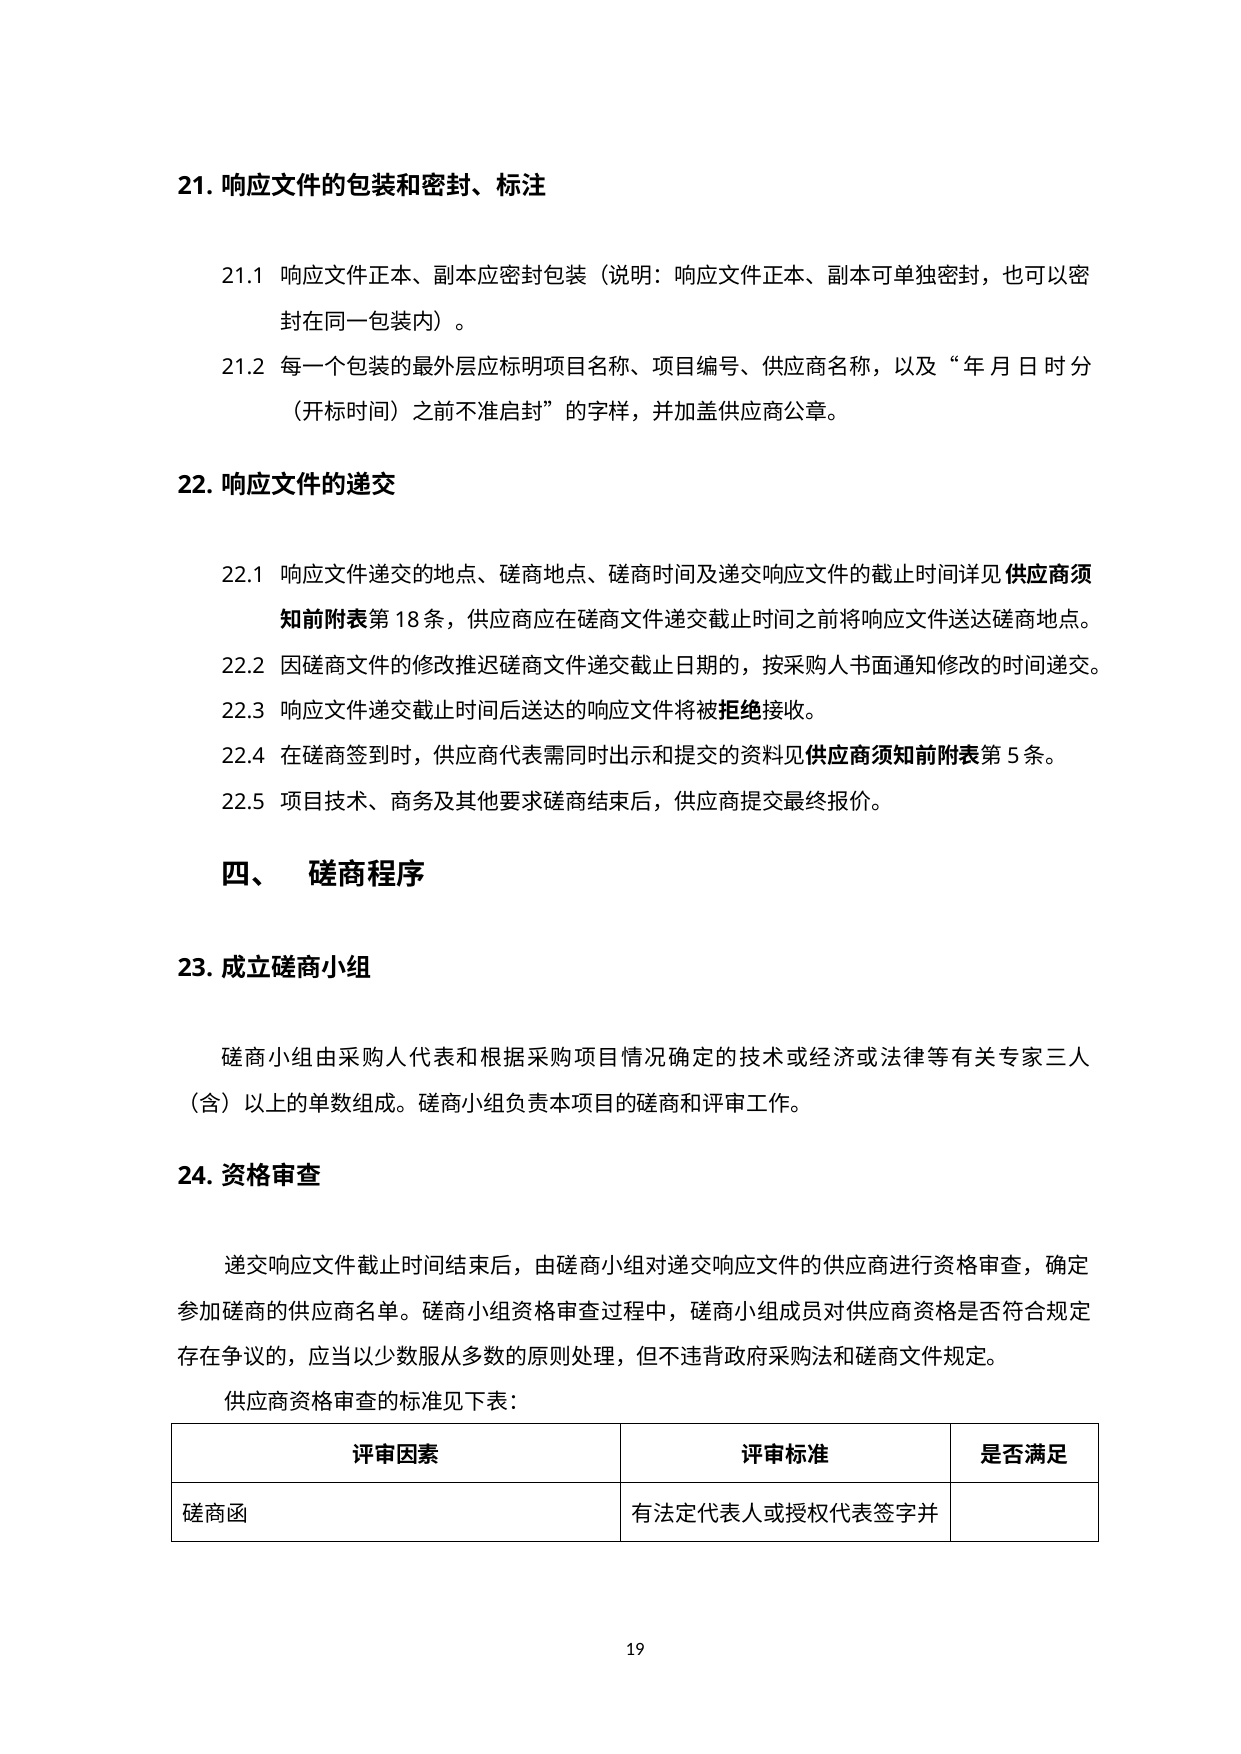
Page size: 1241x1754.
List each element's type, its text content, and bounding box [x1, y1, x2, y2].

list 响应文件递交的地点、磋商地点、磋商时间及递交响应文件的截止时间详见供应商须知前附表第18条，供应商应在磋商文件递交截止时间之前将响应文件送达磋商地点。 [221, 550, 1092, 641]
table_cell 磋商函 [172, 1483, 620, 1541]
text 递交响应文件截止时间结束后，由磋商小组对递交响应文件的供应商进行资格审查，确定参加磋商的供应商名单。磋商小组资格审查过程中，磋商小组成员对供应商资格是否符合规定存在争议的，应当以少数服从多数的原则处理，但不违背政府采购法和磋商文件规定。 [177, 1242, 1092, 1378]
list 响应文件正本、副本应密封包装（说明：响应文件正本、副本可单独密封，也可以密封在同一包装内）。 [221, 252, 1092, 342]
table_header 评审标准 [621, 1424, 950, 1482]
list 响应文件递交截止时间后送达的响应文件将被拒绝接收。 [221, 686, 1092, 732]
list 项目技术、商务及其他要求磋商结束后，供应商提交最终报价。 [221, 777, 1092, 822]
subtitle 磋商程序 [222, 849, 1092, 895]
table_header 是否满足 [951, 1424, 1098, 1482]
text 供应商资格审查的标准见下表： [177, 1378, 1092, 1423]
table_cell 有法定代表人或授权代表签字并加盖单位章 [621, 1483, 950, 1541]
list 在磋商签到时，供应商代表需同时出示和提交的资料见供应商须知前附表第5条。 [221, 732, 1092, 777]
subtitle 资格审查 [177, 1151, 1092, 1196]
list 因磋商文件的修改推迟磋商文件递交截止日期的，按采购人书面通知修改的时间递交。 [221, 641, 1092, 686]
text 磋商小组由采购人代表和根据采购项目情况确定的技术或经济或法律等有关专家三人（含）以上的单数组成。磋商小组负责本项目的磋商和评审工作。 [177, 1033, 1092, 1124]
subtitle 成立磋商小组 [177, 943, 1092, 988]
table_cell [951, 1483, 1098, 1541]
subtitle 响应文件的递交 [177, 460, 1092, 505]
table_header 评审因素 [172, 1424, 620, 1482]
subtitle 响应文件的包装和密封、标注 [177, 161, 1092, 206]
list 每一个包装的最外层应标明项目名称、项目编号、供应商名称，以及“ 年 月 日 时 分（开标时间）之前不准启封”的字样，并加盖供应商公章。 [221, 342, 1092, 433]
